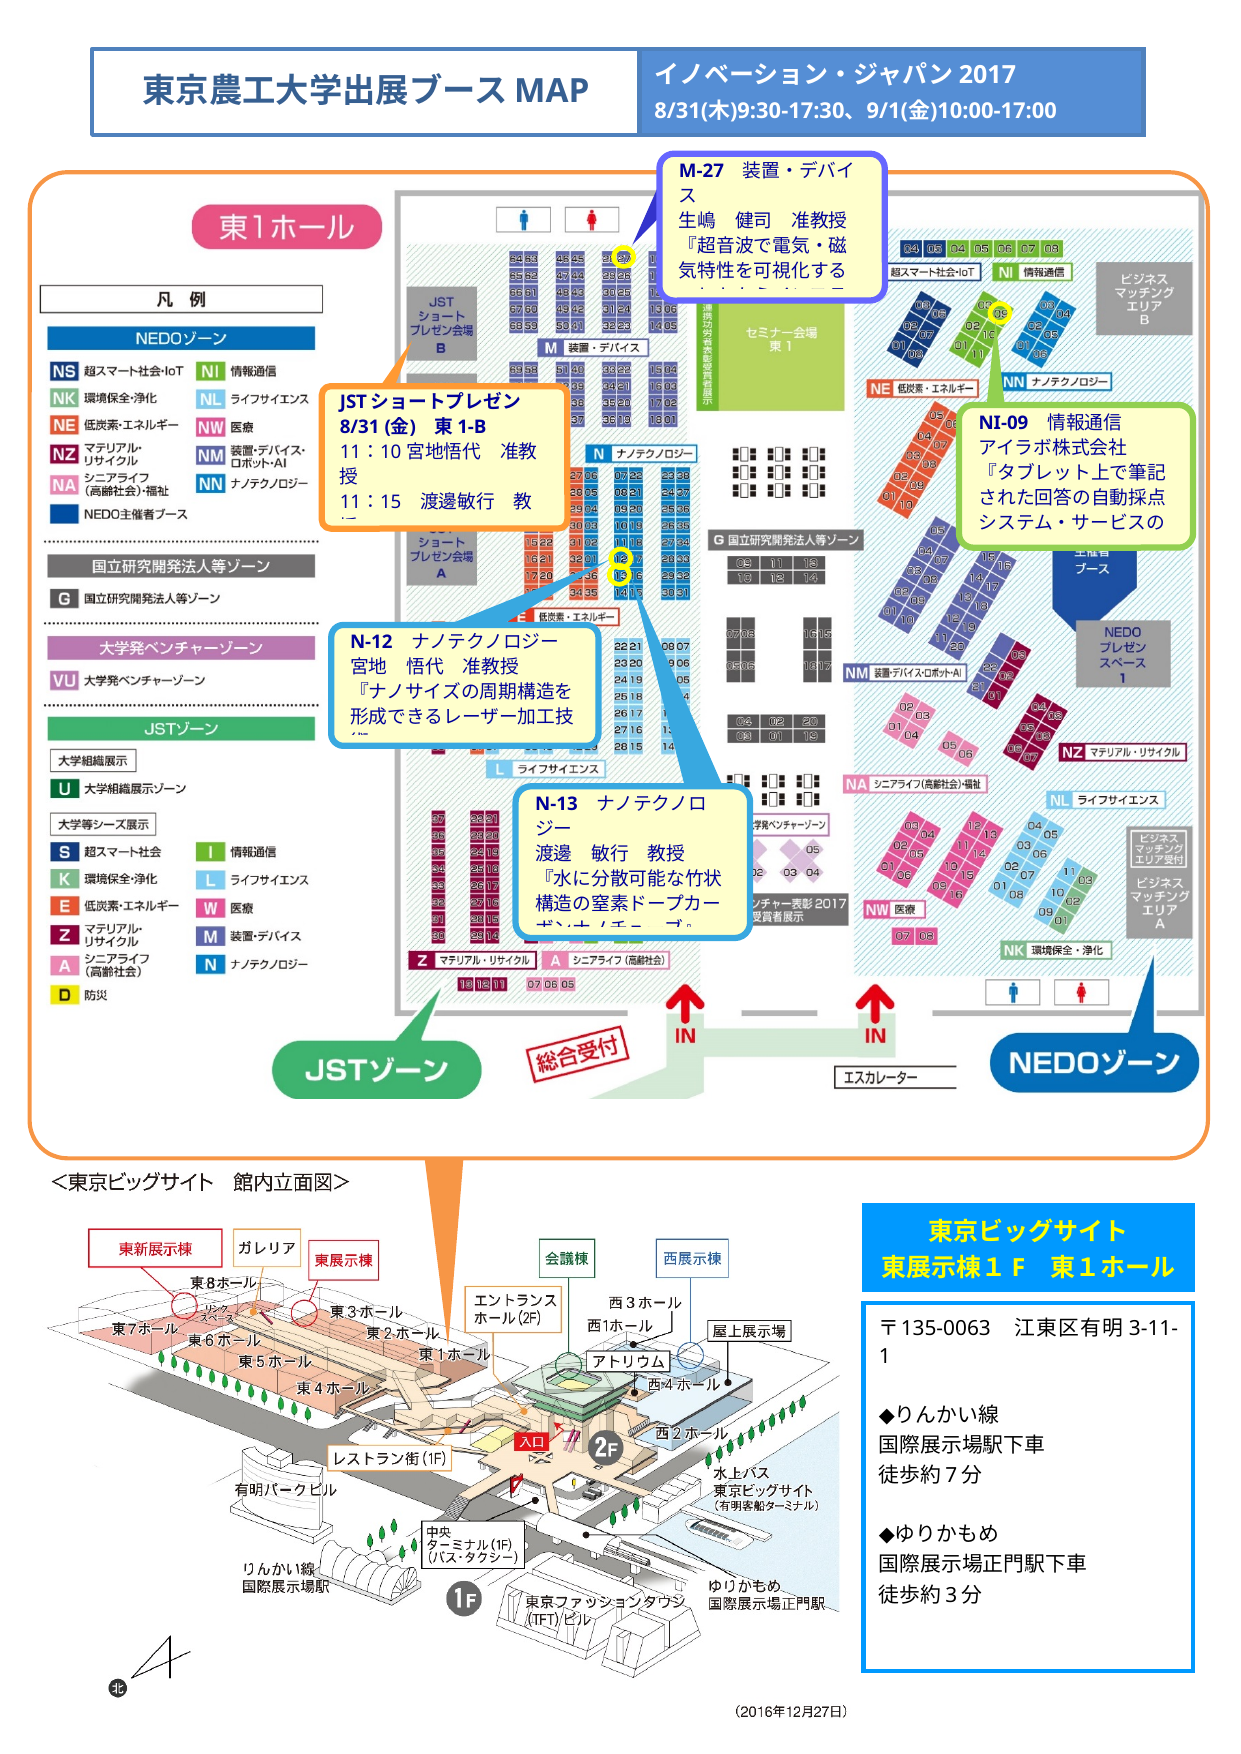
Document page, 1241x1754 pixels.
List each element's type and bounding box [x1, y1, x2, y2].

picture [31, 1172, 855, 1724]
picture [36, 187, 1205, 1099]
